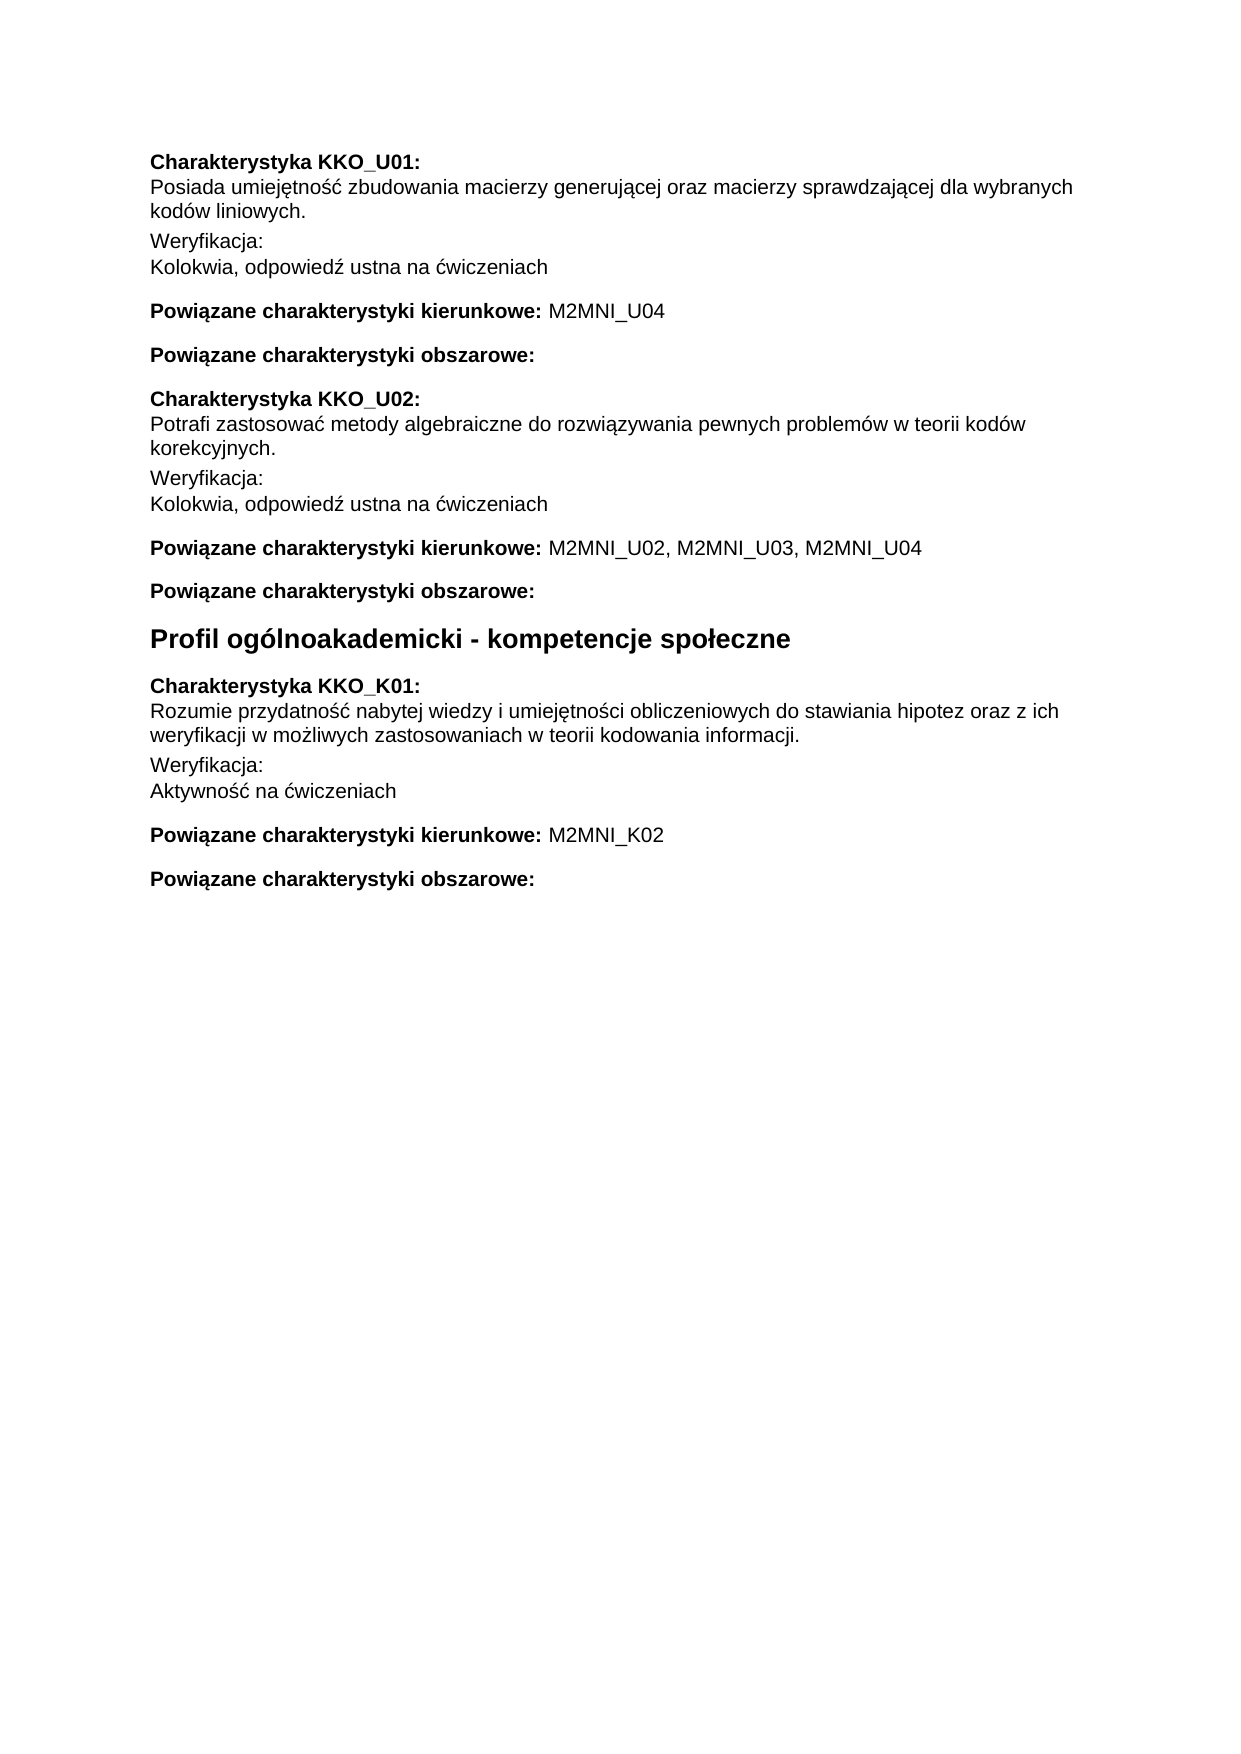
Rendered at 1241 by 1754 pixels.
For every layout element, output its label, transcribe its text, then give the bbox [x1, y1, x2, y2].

text Kolokwia, odpowiedź ustna na ćwiczeniach [150, 492, 1090, 516]
text Powiązane charakterystyki kierunkowe: M2MNI_U02, M2MNI_U03, M2MNI_U04 [150, 535, 1090, 559]
text Charakterystyka KKO_K01: [150, 674, 1090, 698]
text Potrafi zastosować metody algebraiczne do rozwiązywania pewnych problemów w teorii kodów korekcyjnych. [150, 411, 1090, 459]
text Weryfikacja: [150, 229, 1090, 253]
text Weryfikacja: [150, 753, 1090, 777]
text Posiada umiejętność zbudowania macierzy generującej oraz macierzy sprawdzającej dla wybranych kodów liniowych. [150, 175, 1090, 223]
text Charakterystyka KKO_U02: [150, 386, 1090, 410]
text Charakterystyka KKO_U01: [150, 150, 1090, 174]
text Powiązane charakterystyki obszarowe: [150, 867, 1090, 891]
text Powiązane charakterystyki kierunkowe: M2MNI_U04 [150, 299, 1090, 323]
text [150, 255, 1090, 279]
text Powiązane charakterystyki obszarowe: [150, 579, 1090, 603]
text Powiązane charakterystyki obszarowe: [150, 343, 1090, 367]
text Aktywność na ćwiczeniach [150, 779, 1090, 803]
text Weryfikacja: [150, 466, 1090, 489]
text Powiązane charakterystyki kierunkowe: M2MNI_K02 [150, 823, 1090, 847]
subtitle Profil ogólnoakademicki - kompetencje społeczne [150, 623, 1090, 654]
text Rozumie przydatność nabytej wiedzy i umiejętności obliczeniowych do stawiania hipotez oraz z ich weryfikacji w możliwych zastosowaniach w teorii kodowania informacji. [150, 699, 1090, 747]
